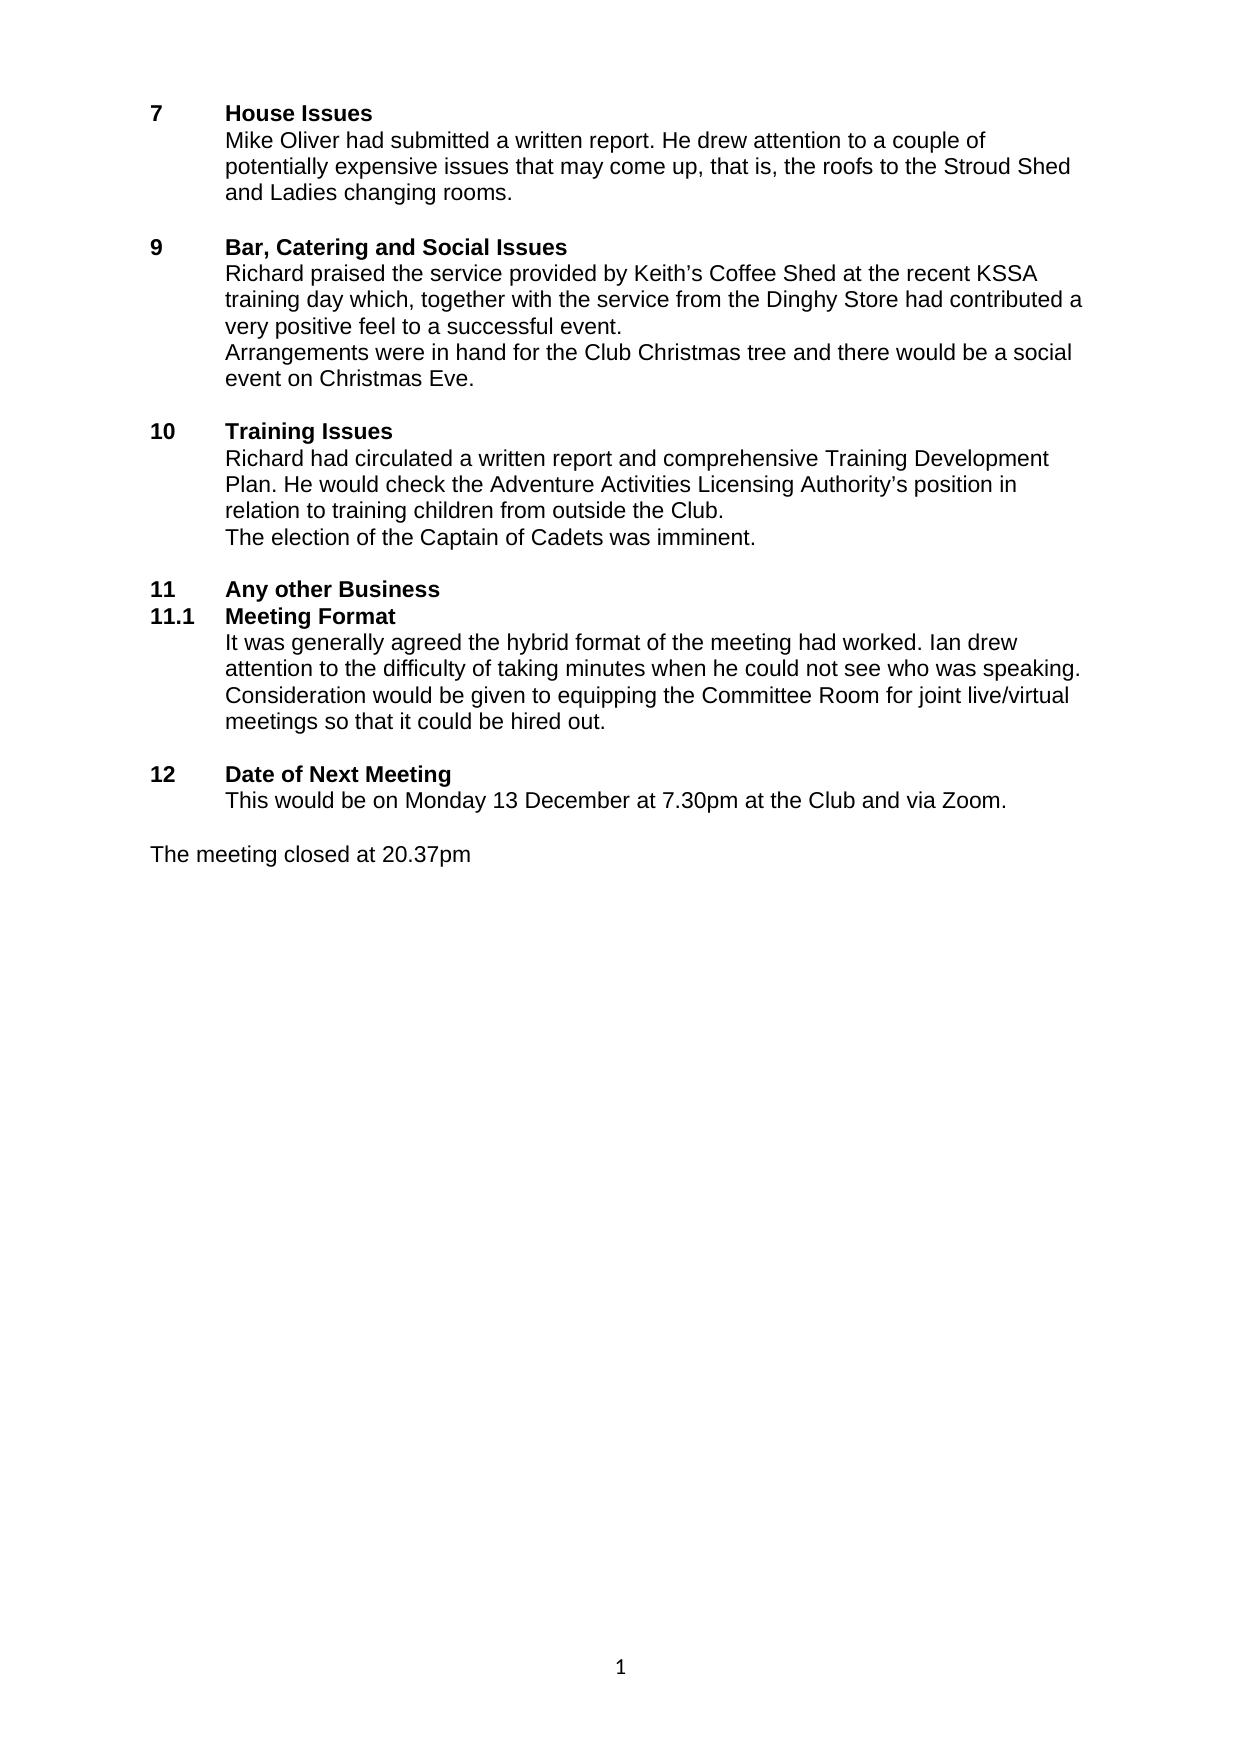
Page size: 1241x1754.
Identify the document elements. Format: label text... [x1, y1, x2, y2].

text Richard had circulated a written report and comprehensive Training Development Plan. He would check the Adventure Activities Licensing Authority’s position in relation to training children from outside the Club. [225, 444, 1090, 523]
text 7 House Issues [150, 100, 1090, 127]
text Arrangements were in hand for the Club Christmas tree and there would be a social event on Christmas Eve. [225, 339, 1090, 392]
text Richard praised the service provided by Keith’s Coffee Shed at the recent KSSA training day which, together with the service from the Dinghy Store had contributed a very positive feel to a successful event. [225, 260, 1090, 339]
text 9 Bar, Catering and Social Issues [150, 234, 1090, 260]
text The election of the Captain of Cadets was imminent. [225, 523, 1090, 550]
text 12 Date of Next Meeting [150, 761, 1090, 787]
text It was generally agreed the hybrid format of the meeting had worked. Ian drew attention to the difficulty of taking minutes when he could not see who was speaking. [225, 629, 1090, 682]
text The meeting closed at 20.37pm [150, 841, 1090, 868]
text 11.1 Meeting Format [150, 603, 1090, 629]
text 11 Any other Business [150, 576, 1090, 603]
text 10 Training Issues [150, 418, 1090, 444]
text This would be on Monday 13 December at 7.30pm at the Club and via Zoom. [225, 787, 1090, 813]
text Consideration would be given to equipping the Committee Room for joint live/virtual meetings so that it could be hired out. [225, 682, 1090, 734]
text Mike Oliver had submitted a written report. He drew attention to a couple of potentially expensive issues that may come up, that is, the roofs to the Stroud Shed and Ladies changing rooms. [225, 127, 1090, 206]
